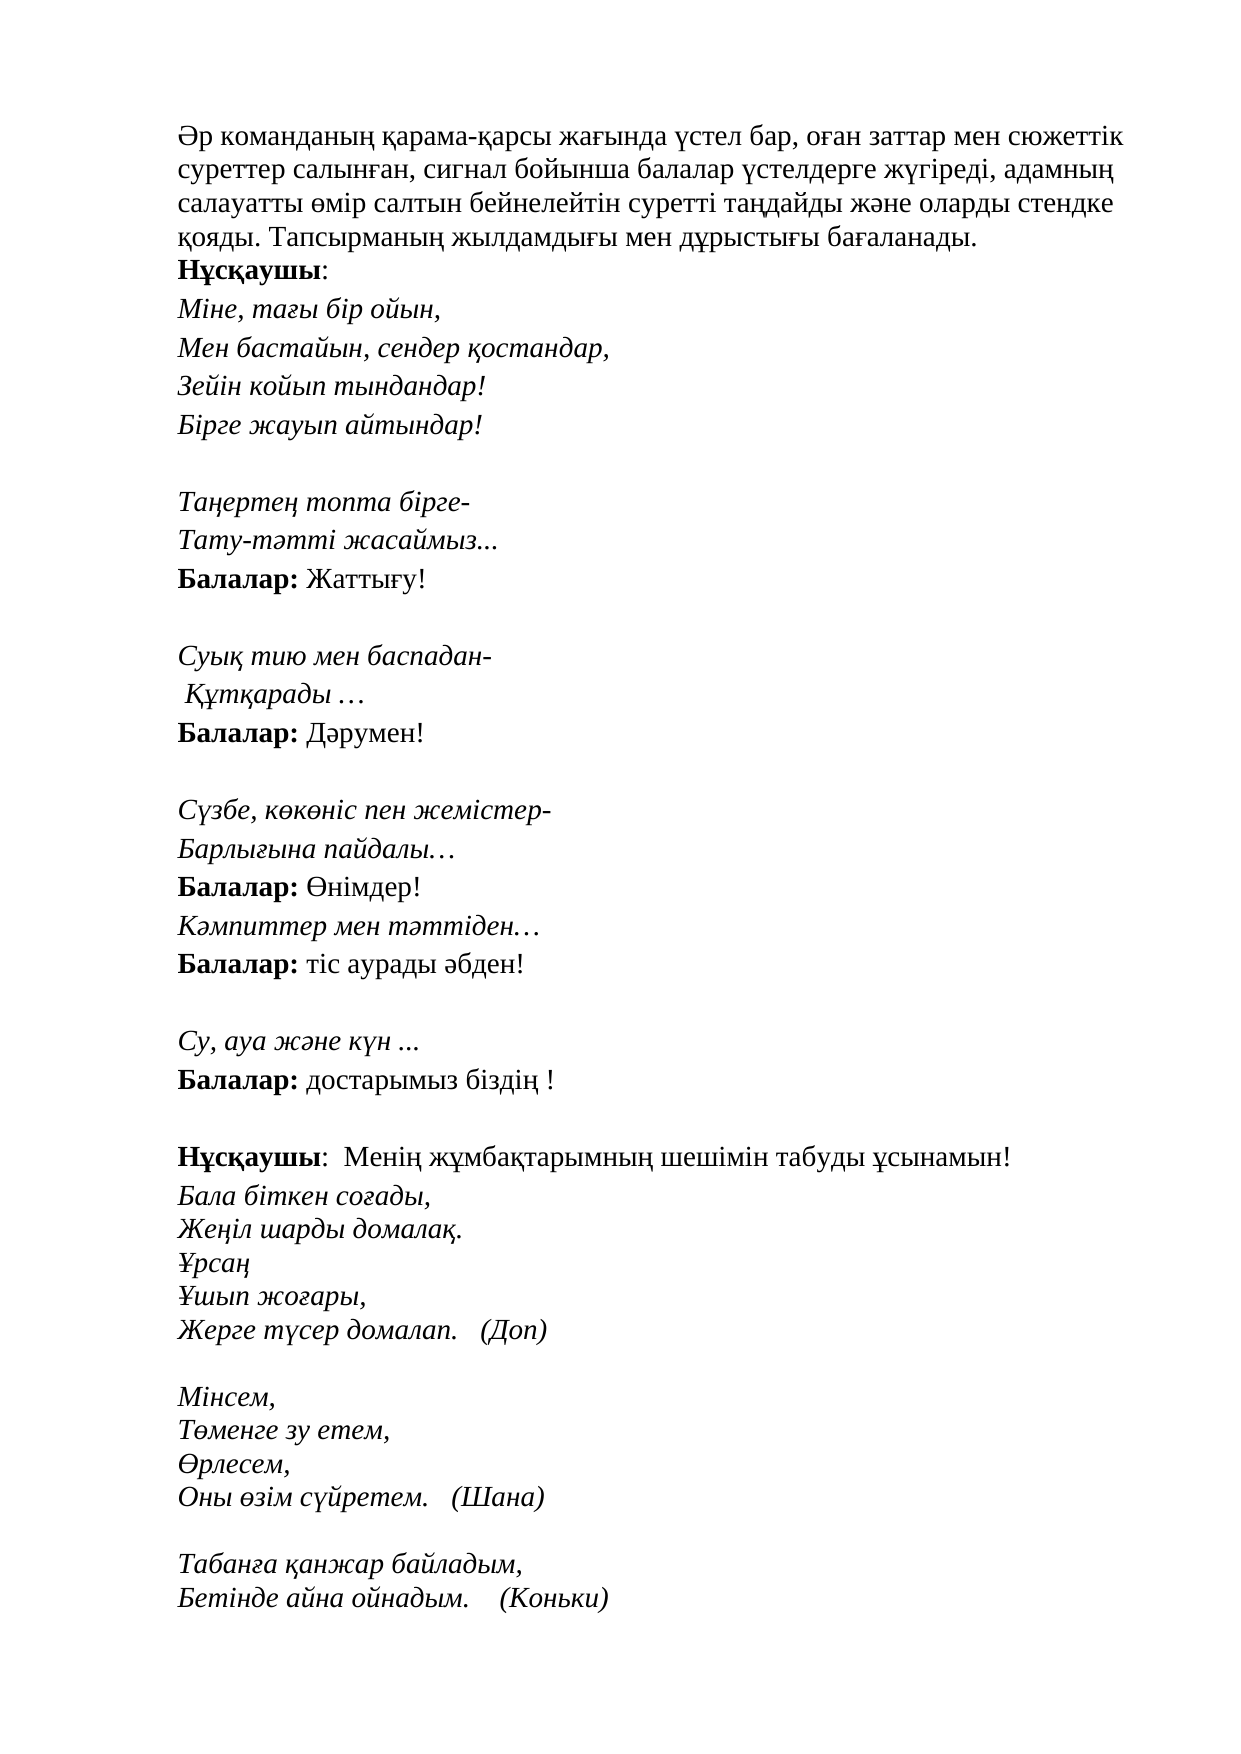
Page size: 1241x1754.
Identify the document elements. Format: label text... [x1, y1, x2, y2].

text Нұсқаушы: [177, 252, 1152, 286]
text Тату-тәтті жасаймыз... [177, 522, 1152, 556]
text Төменге зу етем, [177, 1412, 1152, 1446]
text Жерге түсер домалап. (Доп) [177, 1312, 1152, 1345]
text Кәмпиттер мен тәттіден… [177, 908, 1152, 941]
text Нұсқаушы: Менің жұмбақтарымның шешімін табуды ұсынамын! [177, 1139, 1152, 1173]
text Балалар: Жаттығу! [177, 561, 1152, 594]
text Балалар: Өнімдер! [177, 869, 1152, 903]
text Барлығына пайдалы… [177, 831, 1152, 864]
text Балалар: тіс аурады әбден! [177, 946, 1152, 980]
text Ұрсаң [177, 1245, 1152, 1278]
text Өрлесем, [177, 1446, 1152, 1479]
text Ұшып жоғары, [177, 1278, 1152, 1312]
text Оны өзiм сүйретем. (Шана) [177, 1479, 1152, 1513]
text Міне, тағы бір ойын, [177, 291, 1152, 325]
text Құтқарады … [177, 677, 1152, 710]
text Табанға қанжар байладым, [177, 1547, 1152, 1580]
text Балалар: достарымыз біздің ! [177, 1062, 1152, 1096]
text Мiнсем, [177, 1379, 1152, 1412]
text Бірге жауып айтындар! [177, 407, 1152, 440]
text Мен бастайын, сендер қостандар, [177, 330, 1152, 363]
text Зейін койып тындандар! [177, 368, 1152, 402]
text Бала бiткен соғады, [177, 1178, 1152, 1211]
text Әр команданың қарама-қарсы жағында үстел бар, оған заттар мен сюжеттік суреттер салынған, сигнал бойынша балалар үстелдерге жүгіреді, адамның салауатты өмір салтын бейнелейтін суретті таңдайды және оларды стендке қояды. Тапсырманың жылдамдығы мен дұрыстығы бағаланады. [177, 118, 1152, 252]
text Сүзбе, көкөніс пен жемістер- [177, 792, 1152, 826]
text Жеңiл шарды домалақ. [177, 1211, 1152, 1245]
text Суық тию мен баспадан- [177, 638, 1152, 672]
text Су, ауа және күн ... [177, 1023, 1152, 1057]
text Таңертең топта бірге- [177, 484, 1152, 517]
text Бетiнде айна ойнадым. (Коньки) [177, 1580, 1152, 1614]
text Балалар: Дәрумен! [177, 715, 1152, 749]
